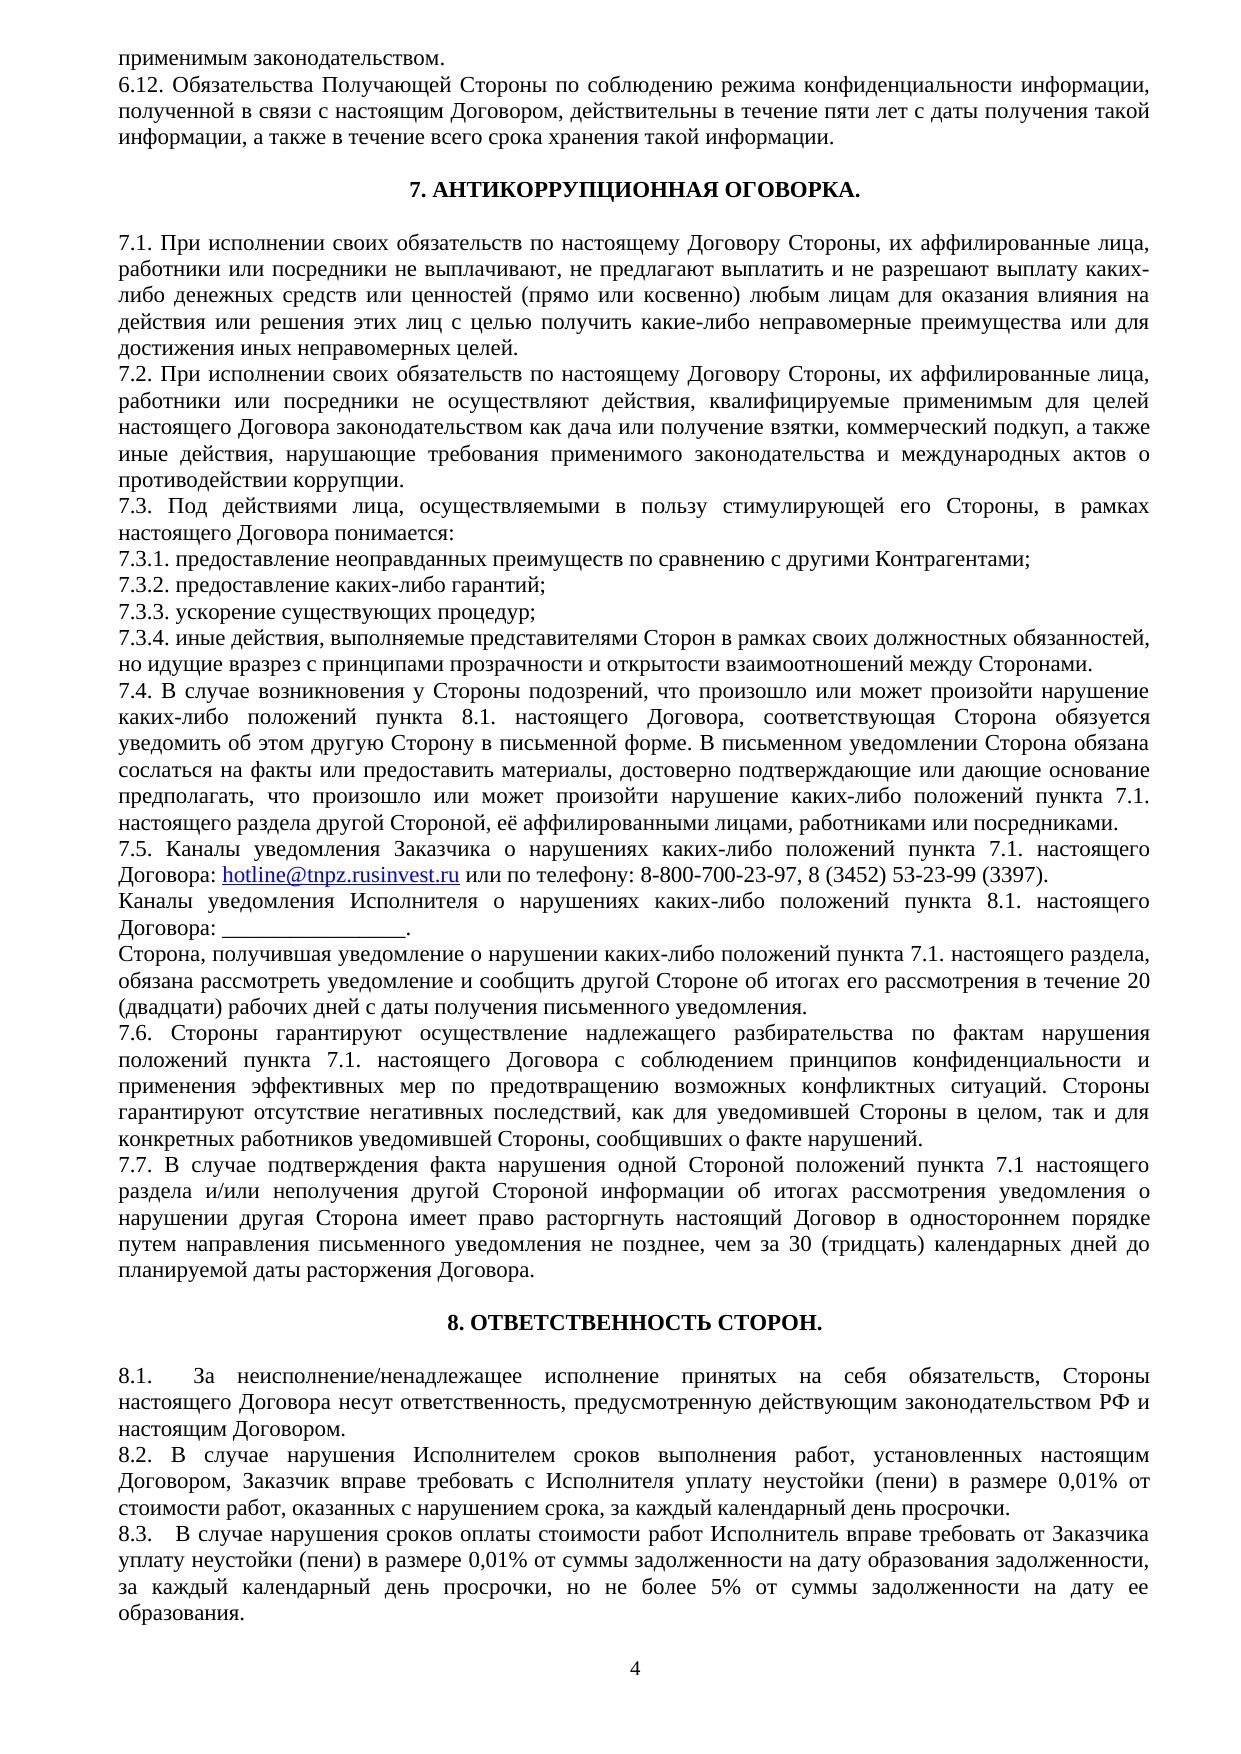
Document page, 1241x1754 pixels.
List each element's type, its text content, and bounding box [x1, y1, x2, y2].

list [118, 44, 1152, 71]
list 7.3. Под действиями лица, осуществляемыми в пользу стимулирующей его Стороны, в рамках настоящего Договора понимается: [118, 492, 1152, 545]
list 7. АНТИКОРРУПЦИОННАЯ ОГОВОРКА. [118, 176, 1152, 202]
text 8.2. В случае нарушения Исполнителем сроков выполнения работ, установленных настоящим Договором, Заказчик вправе требовать с Исполнителя уплату неустойки (пени) в размере 0,01% от стоимости работ, оказанных с нарушением срока, за каждый календарный день просрочки. [118, 1441, 1152, 1520]
list 7.4. В случае возникновения у Стороны подозрений, что произошло или может произойти нарушение каких-либо положений пункта 8.1. настоящего Договора, соответствующая Сторона обязуется уведомить об этом другую Сторону в письменной форме. В письменном уведомлении Сторона обязана сослаться на факты или предоставить материалы, достоверно подтверждающие или дающие основание предполагать, что произошло или может произойти нарушение каких-либо положений пункта 7.1. настоящего раздела другой Стороной, её аффилированными лицами, работниками или посредниками. [118, 677, 1152, 835]
list 6.12. Обязательства Получающей Стороны по соблюдению режима конфиденциальности информации, полученной в связи с настоящим Договором, действительны в течение пяти лет с даты получения такой информации, а также в течение всего срока хранения такой информации. [118, 71, 1152, 150]
list 7.3.4. иные действия, выполняемые представителями Сторон в рамках своих должностных обязанностей, но идущие вразрез с принципами прозрачности и открытости взаимоотношений между Сторонами. [118, 624, 1152, 677]
list 7.6. Стороны гарантируют осуществление надлежащего разбирательства по фактам нарушения положений пункта 7.1. настоящего Договора с соблюдением принципов конфиденциальности и применения эффективных мер по предотвращению возможных конфликтных ситуаций. Стороны гарантируют отсутствие негативных последствий, как для уведомившей Стороны в целом, так и для конкретных работников уведомившей Стороны, сообщивших о факте нарушений. [118, 1019, 1152, 1151]
text 8.1. За неисполнение/ненадлежащее исполнение принятых на себя обязательств, Стороны настоящего Договора несут ответственность, предусмотренную действующим законодательством РФ и настоящим Договором. [118, 1362, 1152, 1441]
list 7.7. В случае подтверждения факта нарушения одной Стороной положений пункта 7.1 настоящего раздела и/или неполучения другой Стороной информации об итогах рассмотрения уведомления о нарушении другая Сторона имеет право расторгнуть настоящий Договор в одностороннем порядке путем направления письменного уведомления не позднее, чем за 30 (тридцать) календарных дней до планируемой даты расторжения Договора. [118, 1151, 1152, 1283]
text 8.3. В случае нарушения сроков оплаты стоимости работ Исполнитель вправе требовать от Заказчика уплату неустойки (пени) в размере 0,01% от суммы задолженности на дату образования задолженности, за каждый календарный день просрочки, но не более 5% от суммы задолженности на дату ее образования. [118, 1520, 1152, 1626]
text 8. ОТВЕТСТВЕННОСТЬ СТОРОН. [118, 1309, 1152, 1336]
list 7.1. При исполнении своих обязательств по настоящему Договору Стороны, их аффилированные лица, работники или посредники не выплачивают, не предлагают выплатить и не разрешают выплату каких-либо денежных средств или ценностей (прямо или косвенно) любым лицам для оказания влияния на действия или решения этих лиц с целью получить какие-либо неправомерные преимущества или для достижения иных неправомерных целей. [118, 229, 1152, 361]
list 7.3.3. ускорение существующих процедур; [118, 598, 1152, 624]
list Каналы уведомления Исполнителя о нарушениях каких-либо положений пункта 8.1. настоящего Договора: ________________. [118, 888, 1152, 940]
list 7.5. Каналы уведомления Заказчика о нарушениях каких-либо положений пункта 7.1. настоящего Договора: hotline@tnpz.rusinvest.ru или по телефону: 8-800-700-23-97, 8 (3452) 53-23-99 (3397). [118, 835, 1152, 888]
list 7.3.2. предоставление каких-либо гарантий; [118, 571, 1152, 598]
list 7.3.1. предоставление неоправданных преимуществ по сравнению с другими Контрагентами; [118, 545, 1152, 571]
list 7.2. При исполнении своих обязательств по настоящему Договору Стороны, их аффилированные лица, работники или посредники не осуществляют действия, квалифицируемые применимым для целей настоящего Договора законодательством как дача или получение взятки, коммерческий подкуп, а также иные действия, нарушающие требования применимого законодательства и международных актов о противодействии коррупции. [118, 361, 1152, 492]
list Сторона, получившая уведомление о нарушении каких-либо положений пункта 7.1. настоящего раздела, обязана рассмотреть уведомление и сообщить другой Стороне об итогах его рассмотрения в течение 20 (двадцати) рабочих дней с даты получения письменного уведомления. [118, 940, 1152, 1019]
